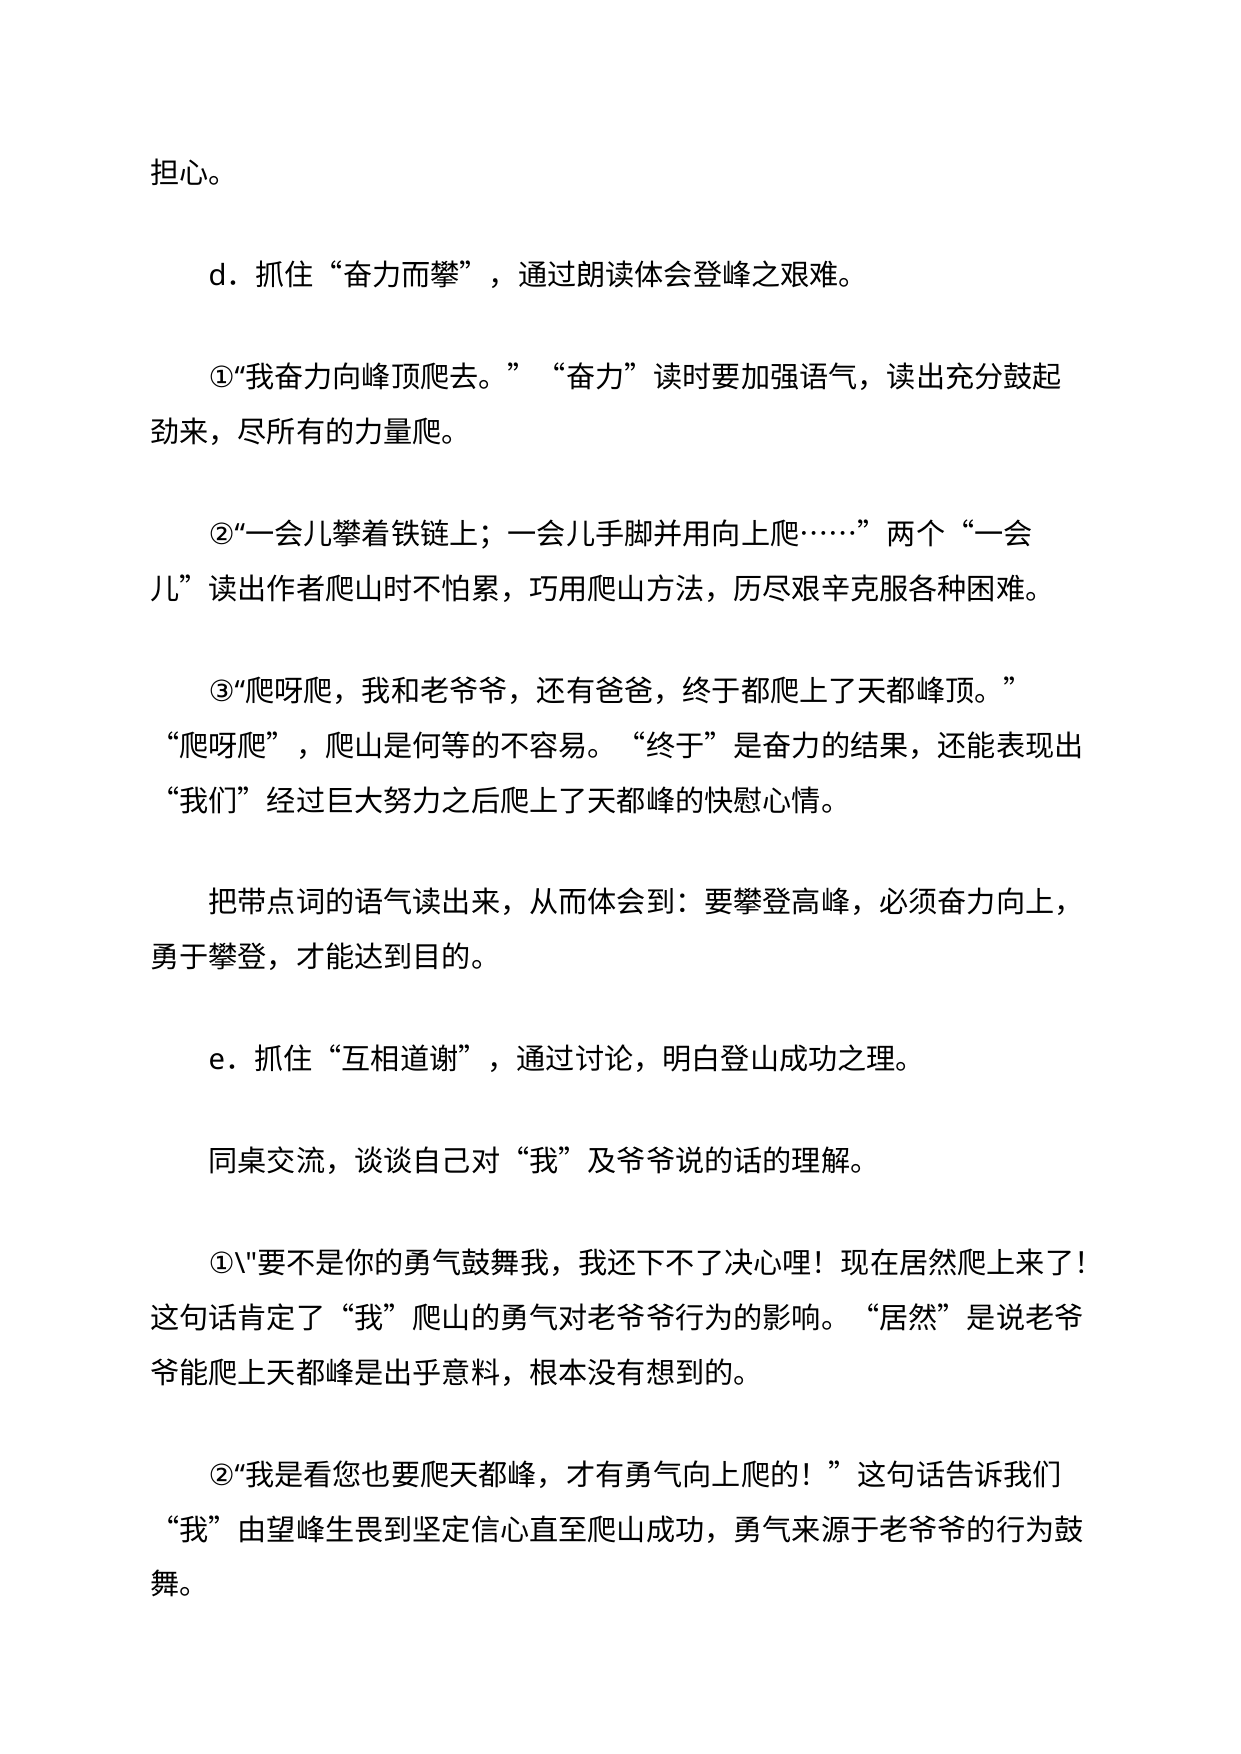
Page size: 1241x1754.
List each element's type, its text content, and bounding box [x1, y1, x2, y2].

text 把带点词的语气读出来，从而体会到：要攀登高峰，必须奋力向上，勇于攀登，才能达到目的。 [150, 879, 1090, 976]
text e．抓住“互相道谢”，通过讨论，明白登山成功之理。 [150, 1036, 1090, 1078]
text ①“我奋力向峰顶爬去。”“奋力”读时要加强语气，读出充分鼓起劲来，尽所有的力量爬。 [150, 354, 1090, 451]
text d．抓住“奋力而攀”，通过朗读体会登峰之艰难。 [150, 252, 1090, 294]
text ①\"要不是你的勇气鼓舞我，我还下不了决心哩！现在居然爬上来了！这句话肯定了“我”爬山的勇气对老爷爷行为的影响。“居然”是说老爷爷能爬上天都峰是出乎意料，根本没有想到的。 [150, 1239, 1090, 1392]
text ②“一会儿攀着铁链上；一会儿手脚并用向上爬……”两个“一会儿”读出作者爬山时不怕累，巧用爬山方法，历尽艰辛克服各种困难。 [150, 511, 1090, 608]
text ②“我是看您也要爬天都峰，才有勇气向上爬的！”这句话告诉我们“我”由望峰生畏到坚定信心直至爬山成功，勇气来源于老爷爷的行为鼓舞。 [150, 1451, 1090, 1603]
text ③“爬呀爬，我和老爷爷，还有爸爸，终于都爬上了天都峰顶。”“爬呀爬”，爬山是何等的不容易。“终于”是奋力的结果，还能表现出“我们”经过巨大努力之后爬上了天都峰的快慰心情。 [150, 667, 1090, 819]
text 同桌交流，谈谈自己对“我”及爷爷说的话的理解。 [150, 1138, 1090, 1180]
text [150, 150, 1090, 192]
